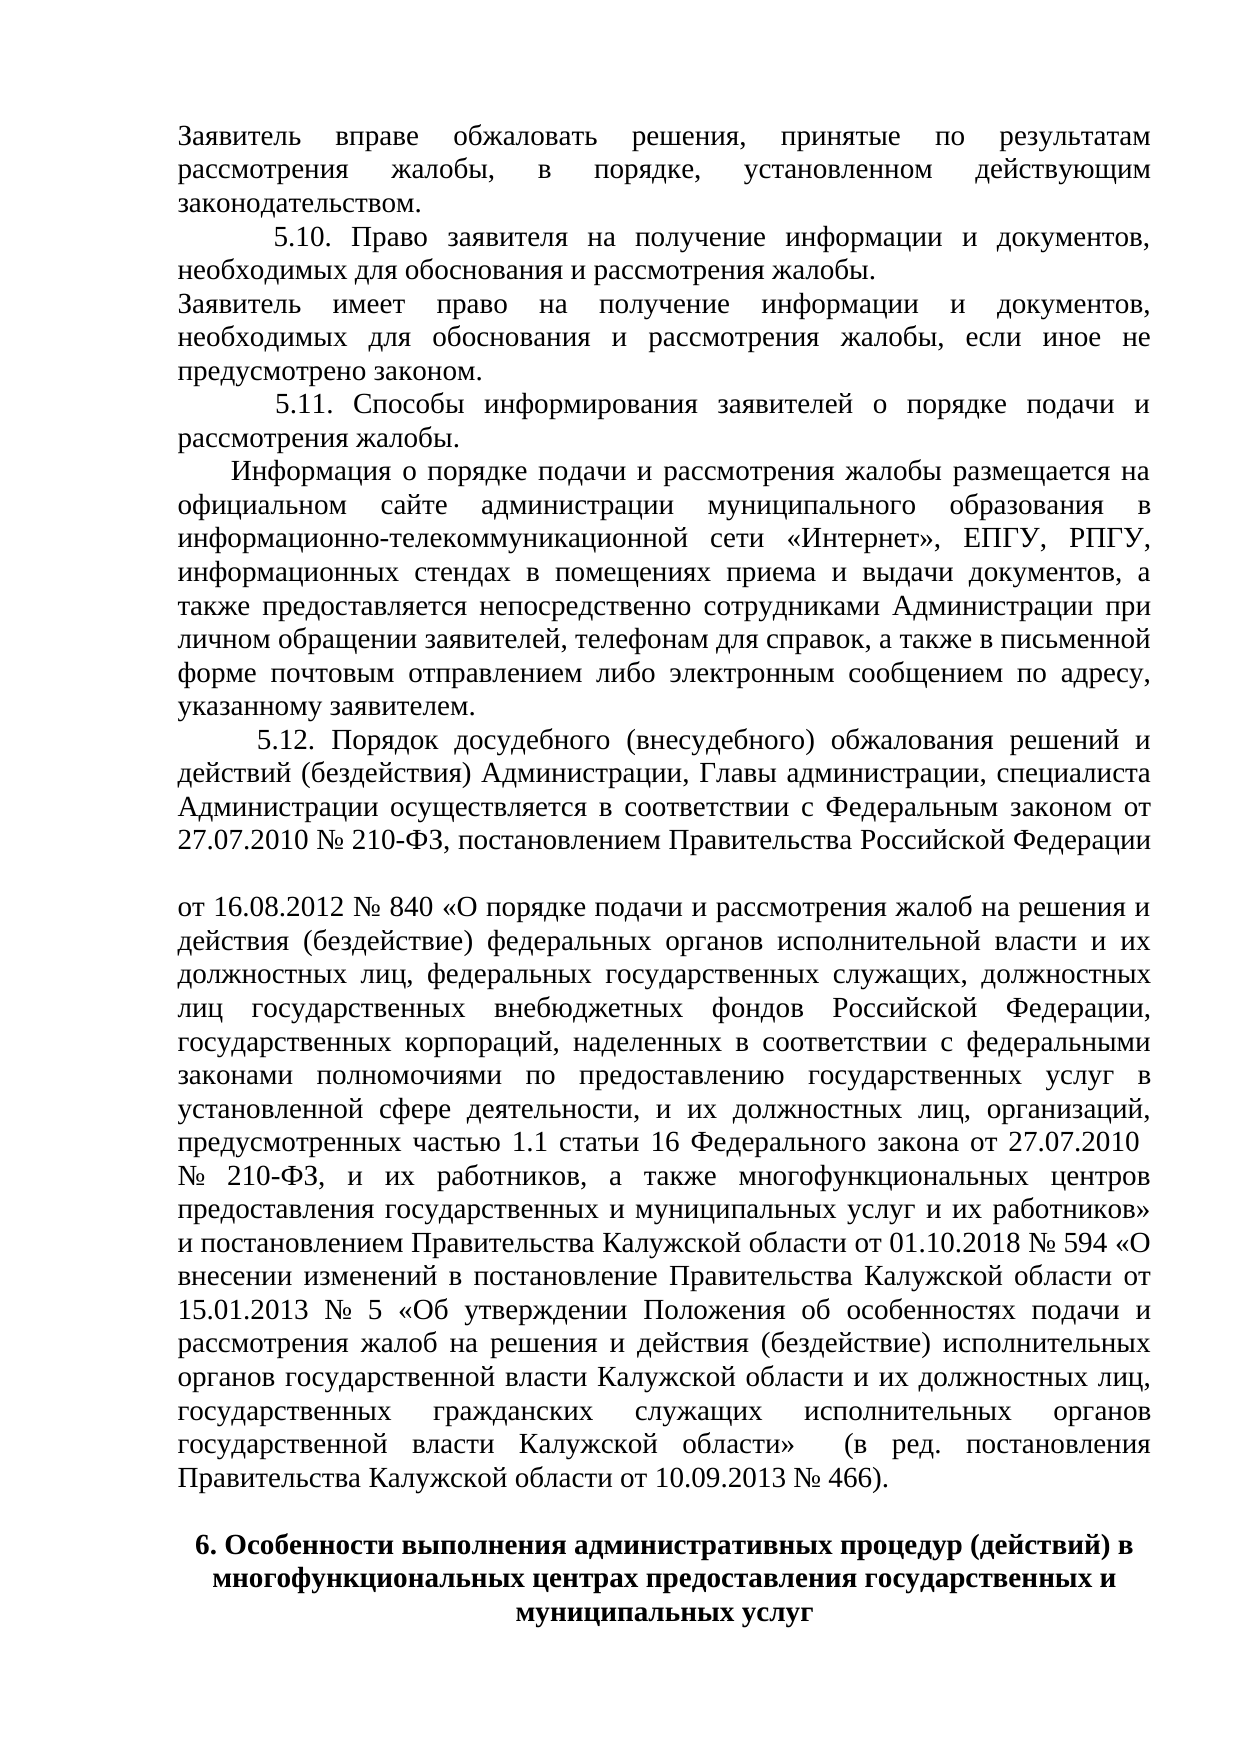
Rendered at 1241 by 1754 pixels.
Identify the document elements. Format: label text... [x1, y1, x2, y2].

text 6. Особенности выполнения административных процедур (действий) в многофункциональных центрах предоставления государственных и муниципальных услуг [177, 1527, 1152, 1627]
text Информация о порядке подачи и рассмотрения жалобы размещается на официальном сайте администрации муниципального образования в информационно-телекоммуникационной сети «Интернет», ЕПГУ, РПГУ, информационных стендах в помещениях приема и выдачи документов, а также предоставляется непосредственно сотрудниками Администрации при личном обращении заявителей, телефонам для справок, а также в письменной форме почтовым отправлением либо электронным сообщением по адресу, указанному заявителем. [177, 453, 1152, 722]
text 5.10. Право заявителя на получение информации и документов, необходимых для обоснования и рассмотрения жалобы. [177, 219, 1152, 286]
text Заявитель вправе обжаловать решения, принятые по результатам рассмотрения жалобы, в порядке, установленном действующим законодательством. [177, 118, 1152, 219]
text 5.12. Порядок досудебного (внесудебного) обжалования решений и действий (бездействия) Администрации, Главы администрации, специалиста Администрации осуществляется в соответствии с Федеральным законом от 27.07.2010 № 210-ФЗ, постановлением Правительства Российской Федерации от 16.08.2012 № 840 «О порядке подачи и рассмотрения жалоб на решения и действия (бездействие) федеральных органов исполнительной власти и их должностных лиц, федеральных государственных служащих, должностных лиц государственных внебюджетных фондов Российской Федерации, государственных корпораций, наделенных в соответствии с федеральными законами полномочиями по предоставлению государственных услуг в установленной сфере деятельности, и их должностных лиц, организаций, предусмотренных частью 1.1 статьи 16 Федерального закона от 27.07.2010 № 210-ФЗ, и их работников, а также многофункциональных центров предоставления государственных и муниципальных услуг и их работников» и постановлением Правительства Калужской области от 01.10.2018 № 594 «О внесении изменений в постановление Правительства Калужской области от 15.01.2013 № 5 «Об утверждении Положения об особенностях подачи и рассмотрения жалоб на решения и действия (бездействие) исполнительных органов государственной власти Калужской области и их должностных лиц, государственных гражданских служащих исполнительных органов государственной власти Калужской области» (в ред. постановления Правительства Калужской области от 10.09.2013 № 466). [177, 722, 1152, 1493]
text 5.11. Способы информирования заявителей о порядке подачи и рассмотрения жалобы. [177, 386, 1152, 453]
text Заявитель имеет право на получение информации и документов, необходимых для обоснования и рассмотрения жалобы, если иное не предусмотрено законом. [177, 286, 1152, 386]
